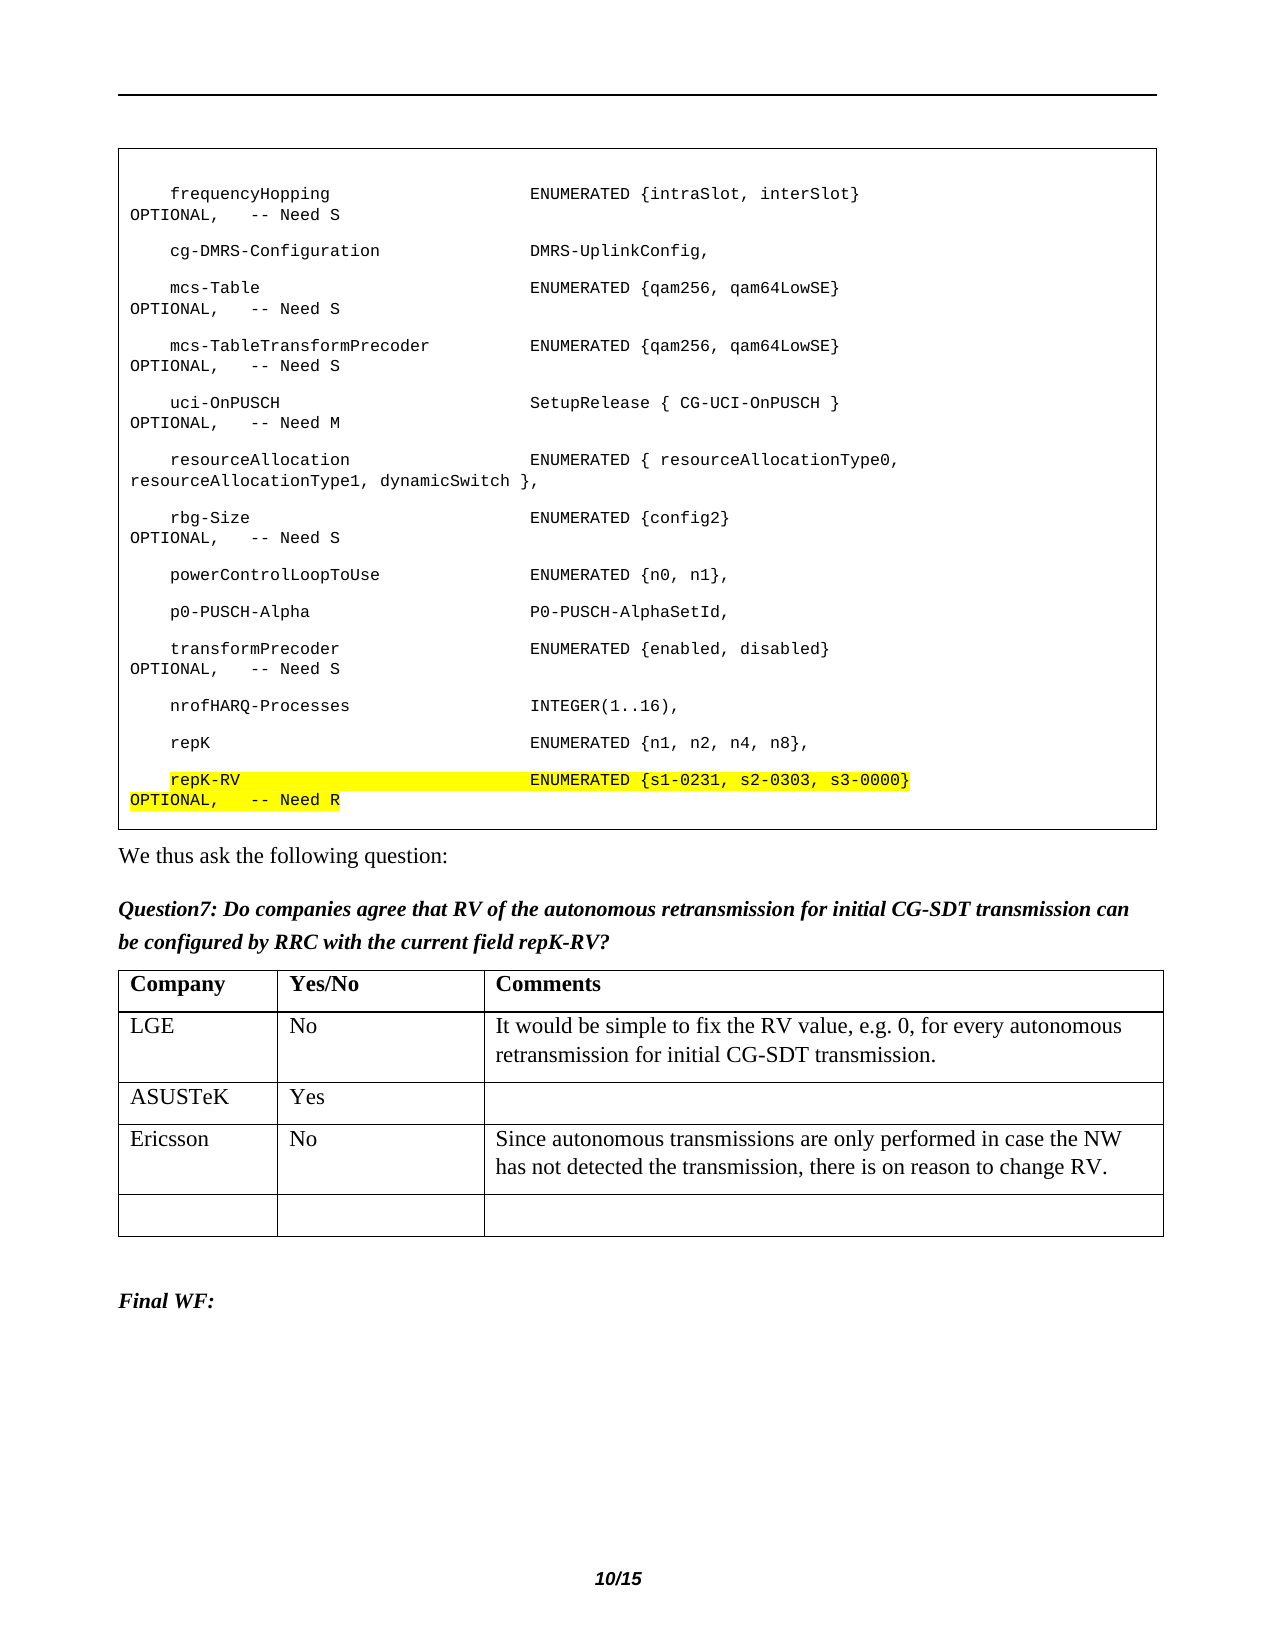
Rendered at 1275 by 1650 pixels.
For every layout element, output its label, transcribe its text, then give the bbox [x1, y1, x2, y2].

table_cell No [278, 1013, 484, 1082]
table_cell Yes [278, 1083, 484, 1124]
table_header Comments [485, 971, 1163, 1011]
table_cell ASUSTeK [119, 1083, 277, 1124]
subtitle Final WF: [118, 1288, 1157, 1313]
table_cell [485, 1195, 1163, 1236]
table_cell No [278, 1125, 484, 1194]
table_cell [278, 1195, 484, 1236]
table_cell Ericsson [119, 1125, 277, 1194]
subtitle Question7: Do companies agree that RV of the autonomous retransmission for initial CG-SDT transmission can be configured by RRC with the current field repK-RV? [118, 896, 1157, 954]
table_cell [485, 1083, 1163, 1124]
table_cell Since autonomous transmissions are only performed in case the NW has not detected the transmission, there is on reason to change RV. [485, 1125, 1163, 1194]
table_cell It would be simple to fix the RV value, e.g. 0, for every autonomous retransmission for initial CG-SDT transmission. [485, 1013, 1163, 1082]
table_cell [119, 1195, 277, 1236]
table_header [119, 149, 1156, 829]
text We thus ask the following question: [118, 842, 1157, 869]
table_cell LGE [119, 1013, 277, 1082]
table_header Company [119, 971, 277, 1011]
table_header Yes/No [278, 971, 484, 1011]
